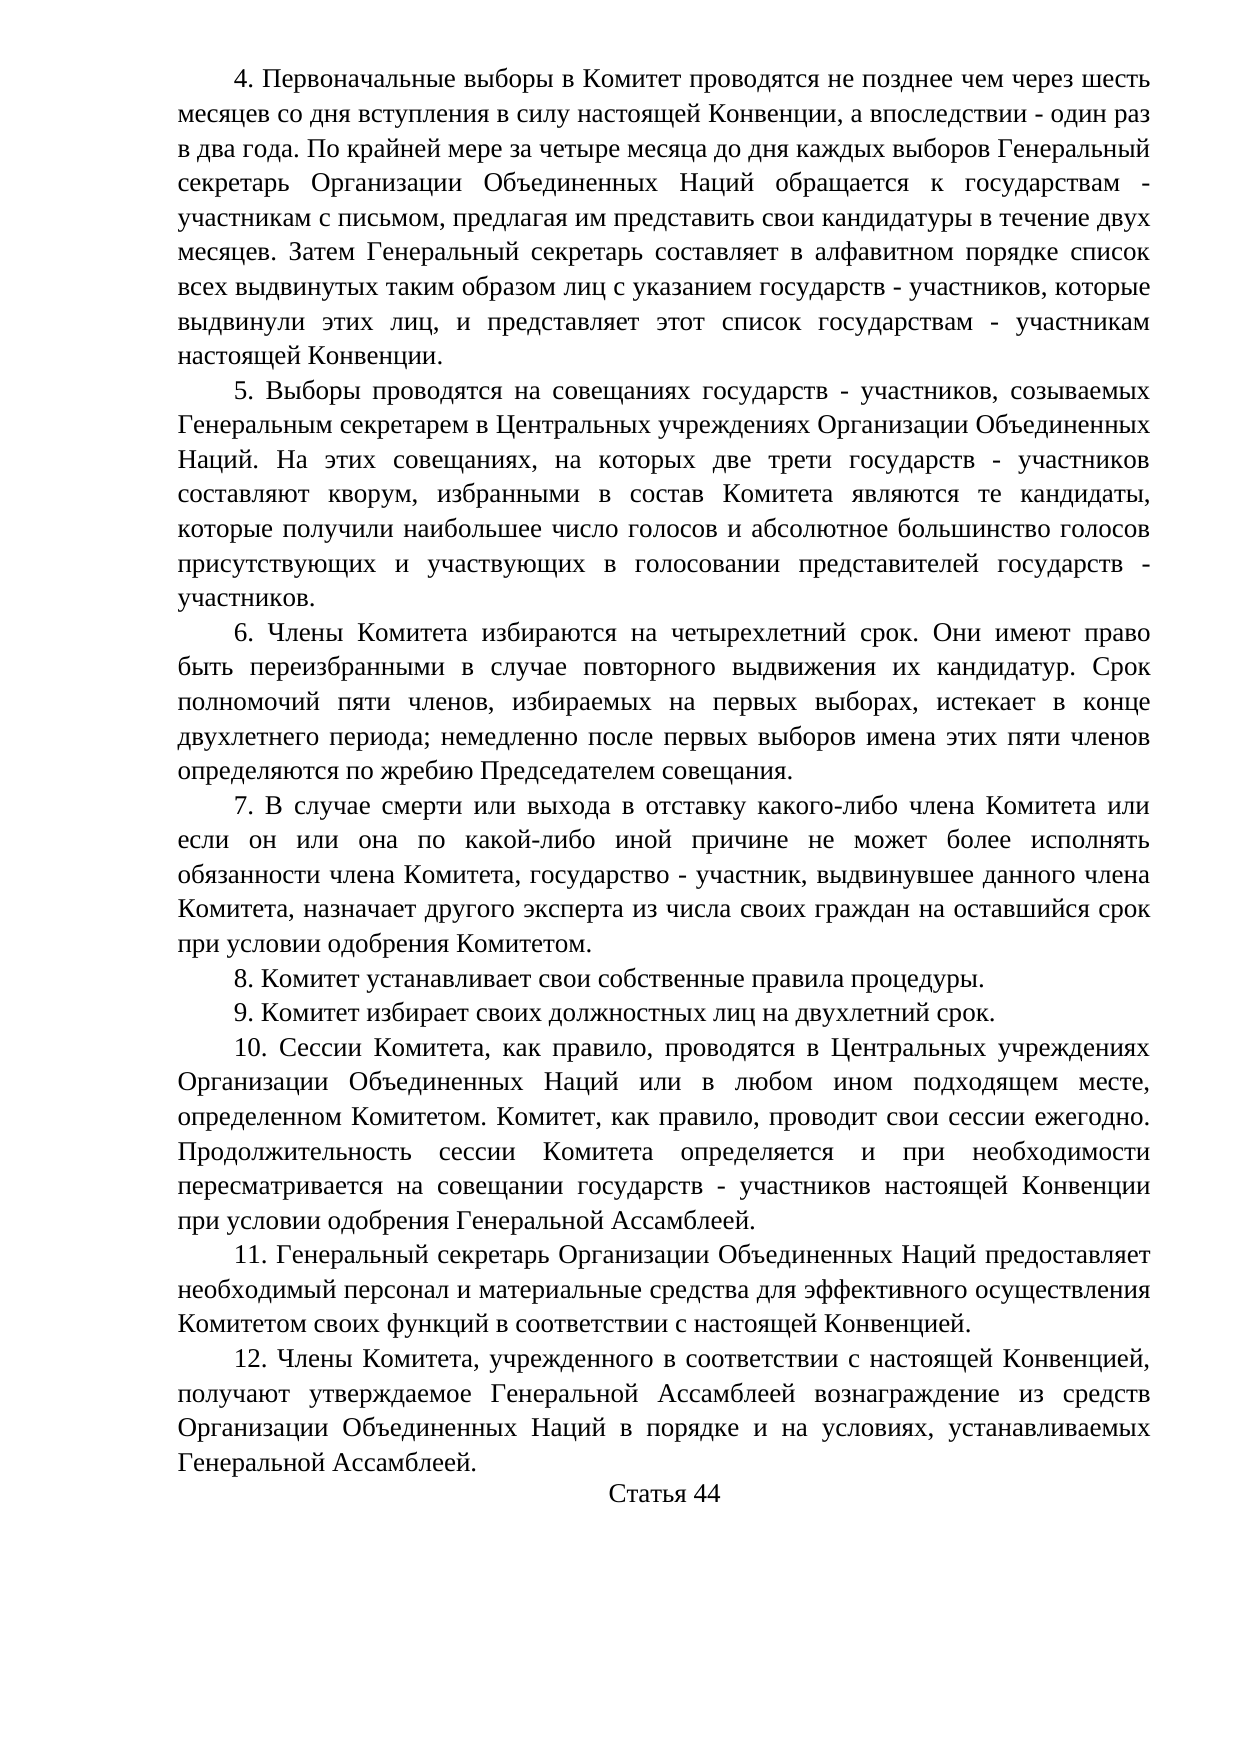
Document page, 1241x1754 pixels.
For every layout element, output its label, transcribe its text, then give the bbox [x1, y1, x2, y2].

text 7. В случае смерти или выхода в отставку какого-либо члена Комитета или если он или она по какой-либо иной причине не может более исполнять обязанности члена Комитета, государство - участник, выдвинувшее данного члена Комитета, назначает другого эксперта из числа своих граждан на оставшийся срок при условии одобрения Комитетом. [177, 785, 1152, 958]
text 6. Члены Комитета избираются на четырехлетний срок. Они имеют право быть переизбранными в случае повторного выдвижения их кандидатур. Срок полномочий пяти членов, избираемых на первых выборах, истекает в конце двухлетнего периода; немедленно после первых выборов имена этих пяти членов определяются по жребию Председателем совещания. [177, 612, 1152, 785]
text 8. Комитет устанавливает свои собственные правила процедуры. [177, 958, 1152, 993]
text 4. Первоначальные выборы в Комитет проводятся не позднее чем через шесть месяцев со дня вступления в силу настоящей Конвенции, а впоследствии - один раз в два года. По крайней мере за четыре месяца до дня каждых выборов Генеральный секретарь Организации Объединенных Наций обращается к государствам - участникам с письмом, предлагая им представить свои кандидатуры в течение двух месяцев. Затем Генеральный секретарь составляет в алфавитном порядке список всех выдвинутых таким образом лиц с указанием государств - участников, которые выдвинули этих лиц, и представляет этот список государствам - участникам настоящей Конвенции. [177, 59, 1152, 370]
text 11. Генеральный секретарь Организации Объединенных Наций предоставляет необходимый персонал и материальные средства для эффективного осуществления Комитетом своих функций в соответствии с настоящей Конвенцией. [177, 1235, 1152, 1339]
text 10. Сессии Комитета, как правило, проводятся в Центральных учреждениях Организации Объединенных Наций или в любом ином подходящем месте, определенном Комитетом. Комитет, как правило, проводит свои сессии ежегодно. Продолжительность сессии Комитета определяется и при необходимости пересматривается на совещании государств - участников настоящей Конвенции при условии одобрения Генеральной Ассамблеей. [177, 1027, 1152, 1235]
text 5. Выборы проводятся на совещаниях государств - участников, созываемых Генеральным секретарем в Центральных учреждениях Организации Объединенных Наций. На этих совещаниях, на которых две трети государств - участников составляют кворум, избранными в состав Комитета являются те кандидаты, которые получили наибольшее число голосов и абсолютное большинство голосов присутствующих и участвующих в голосовании представителей государств - участников. [177, 370, 1152, 612]
text 12. Члены Комитета, учрежденного в соответствии с настоящей Конвенцией, получают утверждаемое Генеральной Ассамблеей вознаграждение из средств Организации Объединенных Наций в порядке и на условиях, устанавливаемых Генеральной Ассамблеей. [177, 1339, 1152, 1477]
text 9. Комитет избирает своих должностных лиц на двухлетний срок. [177, 993, 1152, 1027]
text Статья 44 [177, 1477, 1152, 1508]
